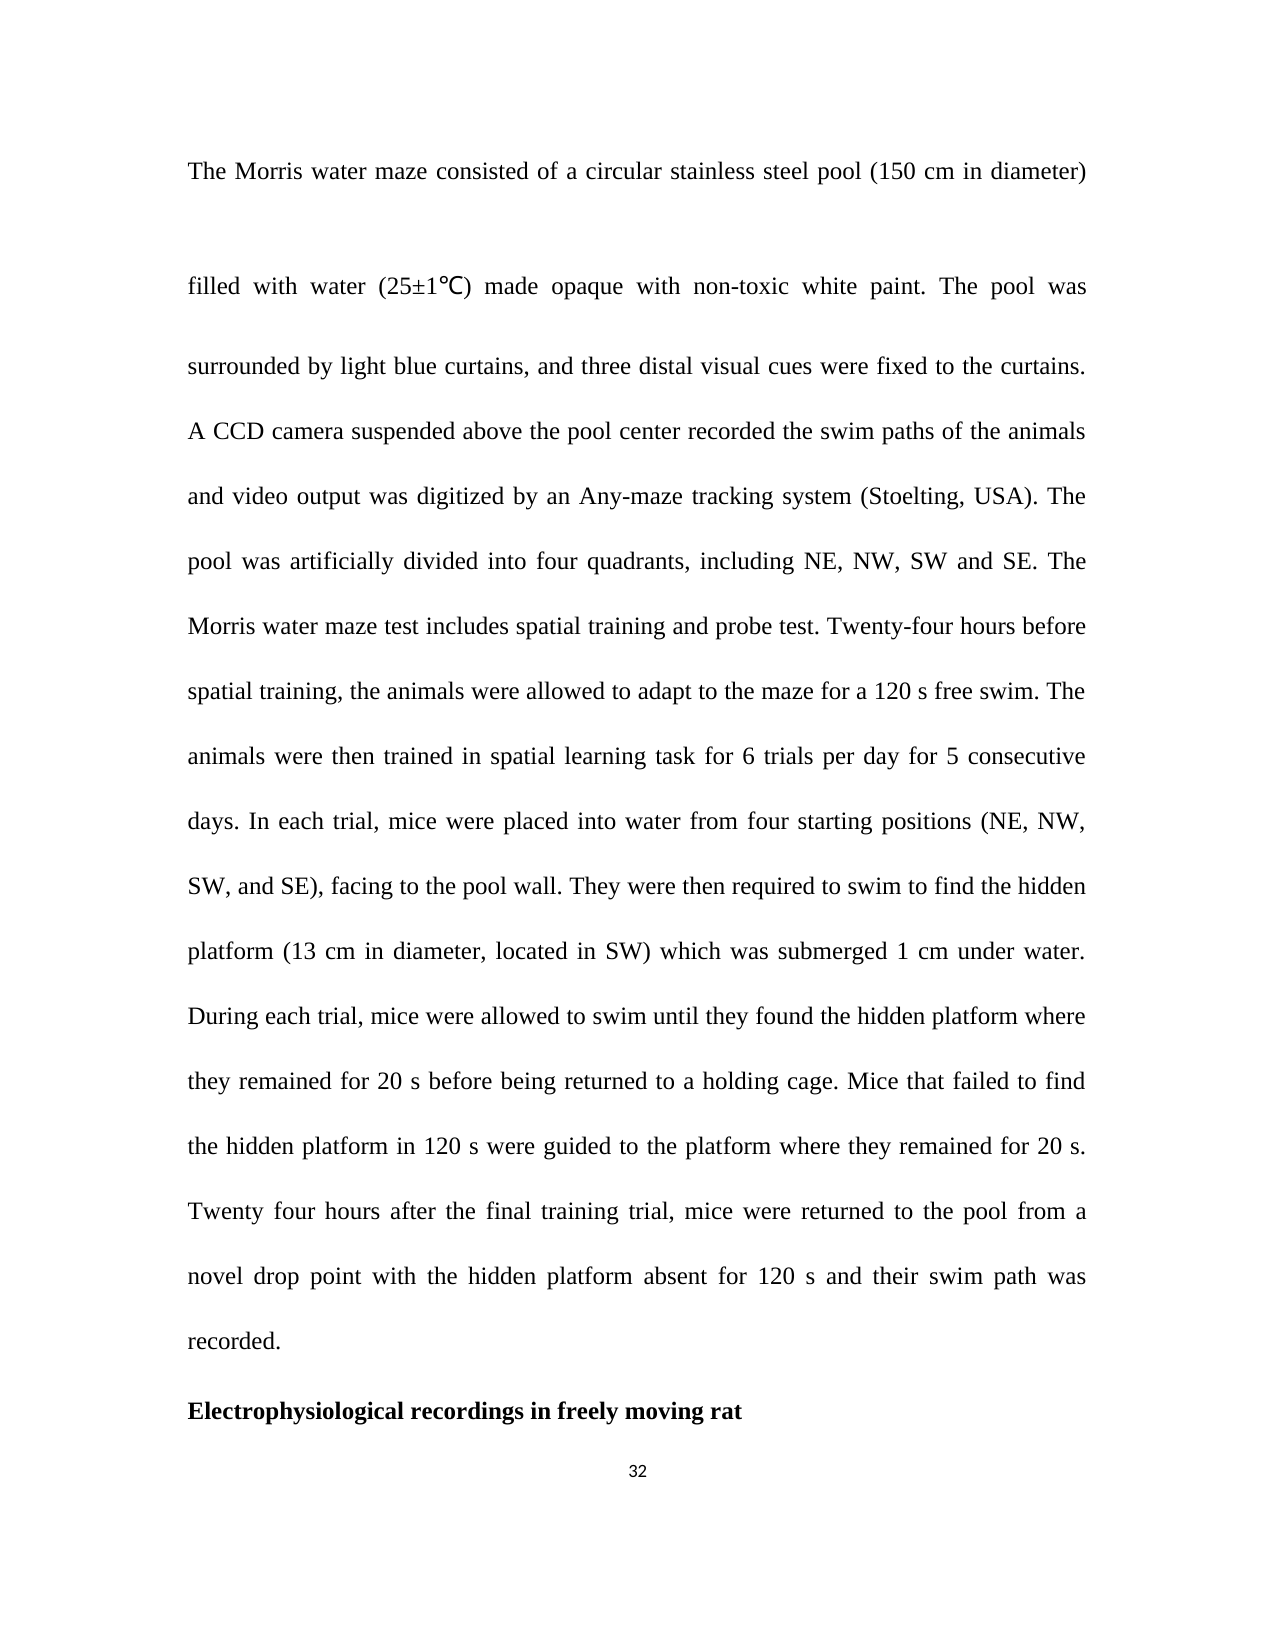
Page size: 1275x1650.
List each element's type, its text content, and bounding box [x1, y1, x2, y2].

text The Morris water maze consisted of a circular stainless steel pool (150 cm in diameter) filled with water (25±1℃) made opaque with non-toxic white paint. The pool was surrounded by light blue curtains, and three distal visual cues were fixed to the curtains. A CCD camera suspended above the pool center recorded the swim paths of the animals and video output was digitized by an Any-maze tracking system (Stoelting, USA). The pool was artificially divided into four quadrants, including NE, NW, SW and SE. The Morris water maze test includes spatial training and probe test. Twenty-four hours before spatial training, the animals were allowed to adapt to the maze for a 120 s free swim. The animals were then trained in spatial learning task for 6 trials per day for 5 consecutive days. In each trial, mice were placed into water from four starting positions (NE, NW, SW, and SE), facing to the pool wall. They were then required to swim to find the hidden platform (13 cm in diameter, located in SW) which was submerged 1 cm under water. During each trial, mice were allowed to swim until they found the hidden platform where they remained for 20 s before being returned to a holding cage. Mice that failed to find the hidden platform in 120 s were guided to the platform where they remained for 20 s. Twenty four hours after the final training trial, mice were returned to the pool from a novel drop point with the hidden platform absent for 120 s and their swim path was recorded. [187, 154, 1087, 1357]
text Electrophysiological recordings in freely moving rat [187, 1394, 1087, 1426]
